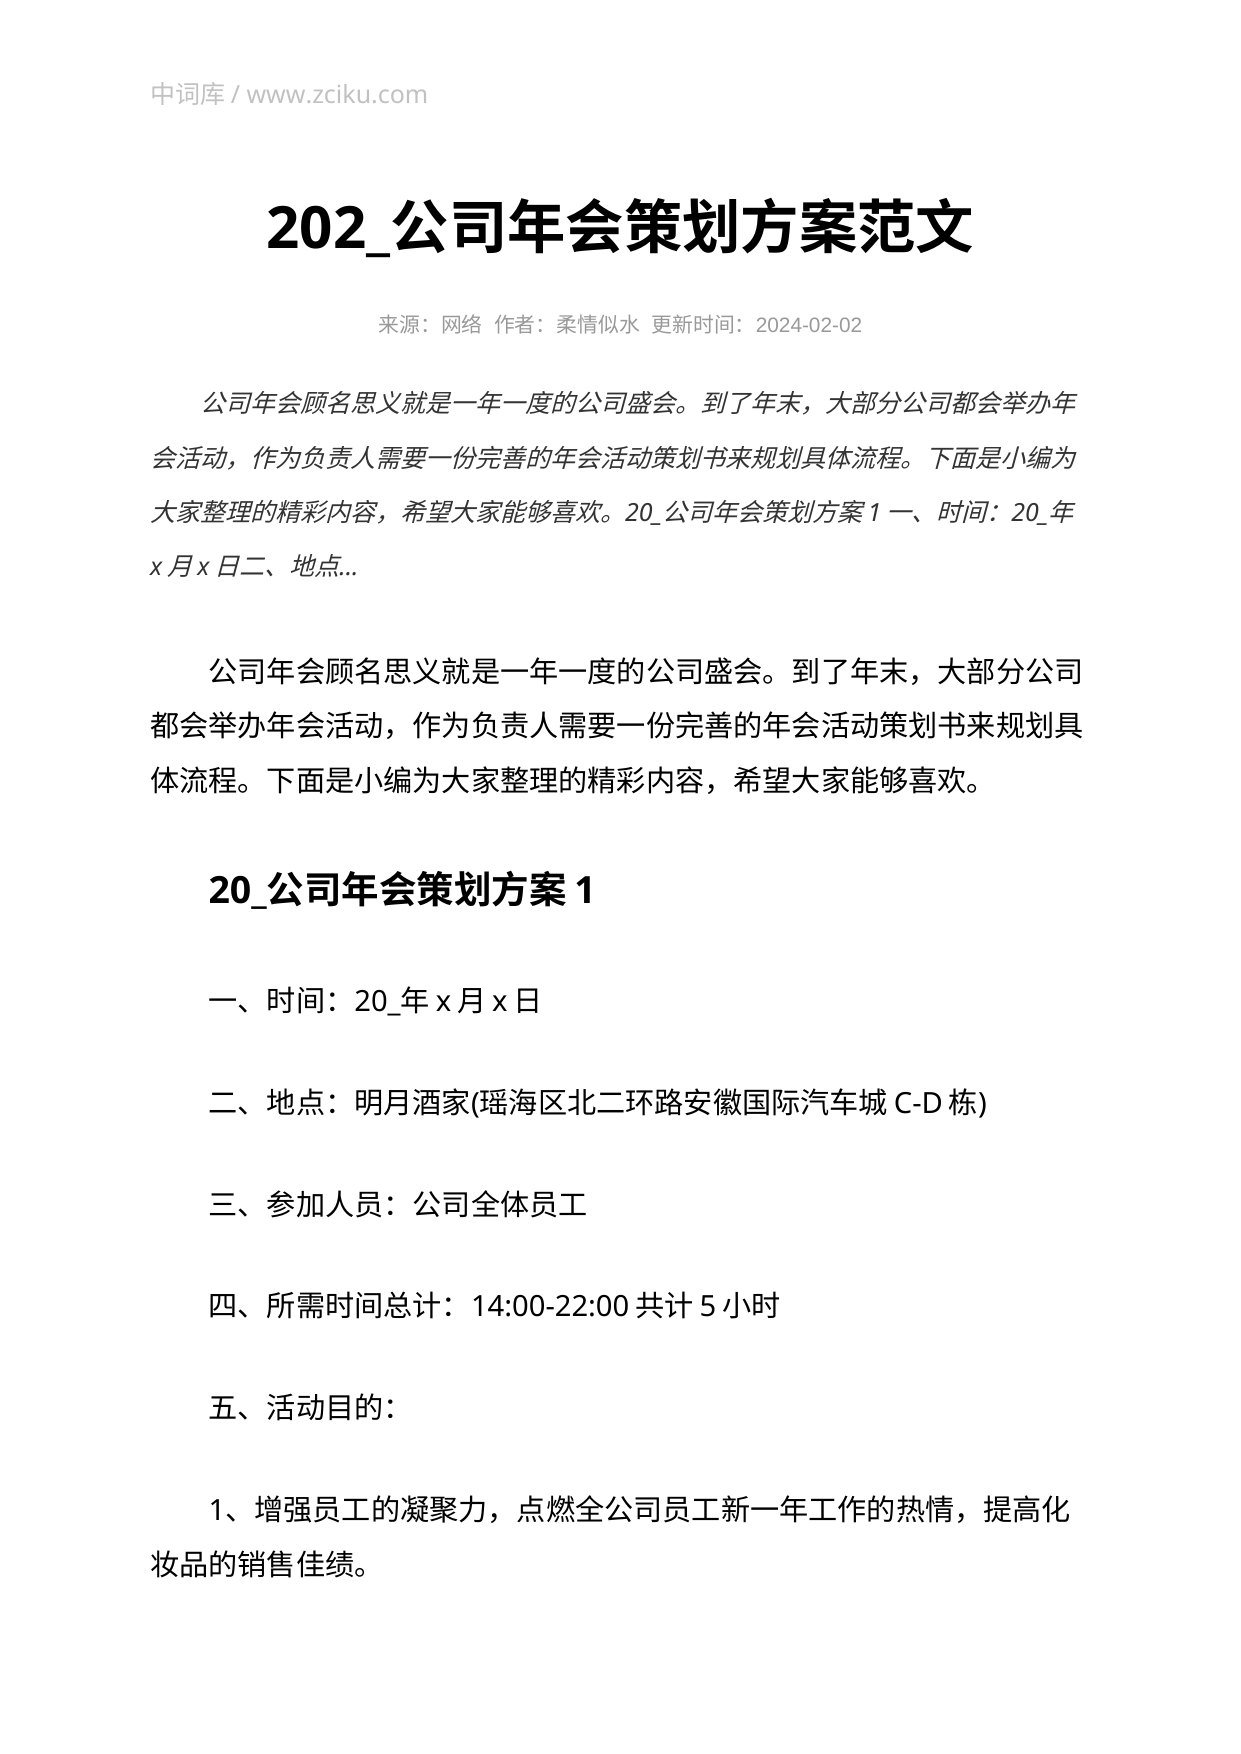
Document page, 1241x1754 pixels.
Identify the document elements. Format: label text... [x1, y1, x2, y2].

text 公司年会顾名思义就是一年一度的公司盛会。到了年末，大部分公司都会举办年会活动，作为负责人需要一份完善的年会活动策划书来规划具体流程。下面是小编为大家整理的精彩内容，希望大家能够喜欢。20_公司年会策划方案1一、时间：20_年x月x日二、地点... [150, 384, 1090, 583]
text 一、时间：20_年x月x日 [150, 977, 1090, 1020]
text 1、增强员工的凝聚力，点燃全公司员工新一年工作的热情，提高化妆品的销售佳绩。 [150, 1487, 1090, 1584]
subtitle 202_公司年会策划方案范文 [150, 181, 1090, 266]
text 四、所需时间总计：14:00-22:00共计5小时 [150, 1283, 1090, 1325]
text 二、地点：明月酒家(瑶海区北二环路安徽国际汽车城C-D栋) [150, 1079, 1090, 1122]
text 五、活动目的： [150, 1385, 1090, 1427]
text 来源：网络 作者：柔情似水 更新时间：2024-02-02 [150, 313, 1090, 337]
text 20_公司年会策划方案1 [150, 860, 1090, 914]
text 公司年会顾名思义就是一年一度的公司盛会。到了年末，大部分公司都会举办年会活动，作为负责人需要一份完善的年会活动策划书来规划具体流程。下面是小编为大家整理的精彩内容，希望大家能够喜欢。 [150, 648, 1090, 800]
text 三、参加人员：公司全体员工 [150, 1181, 1090, 1223]
